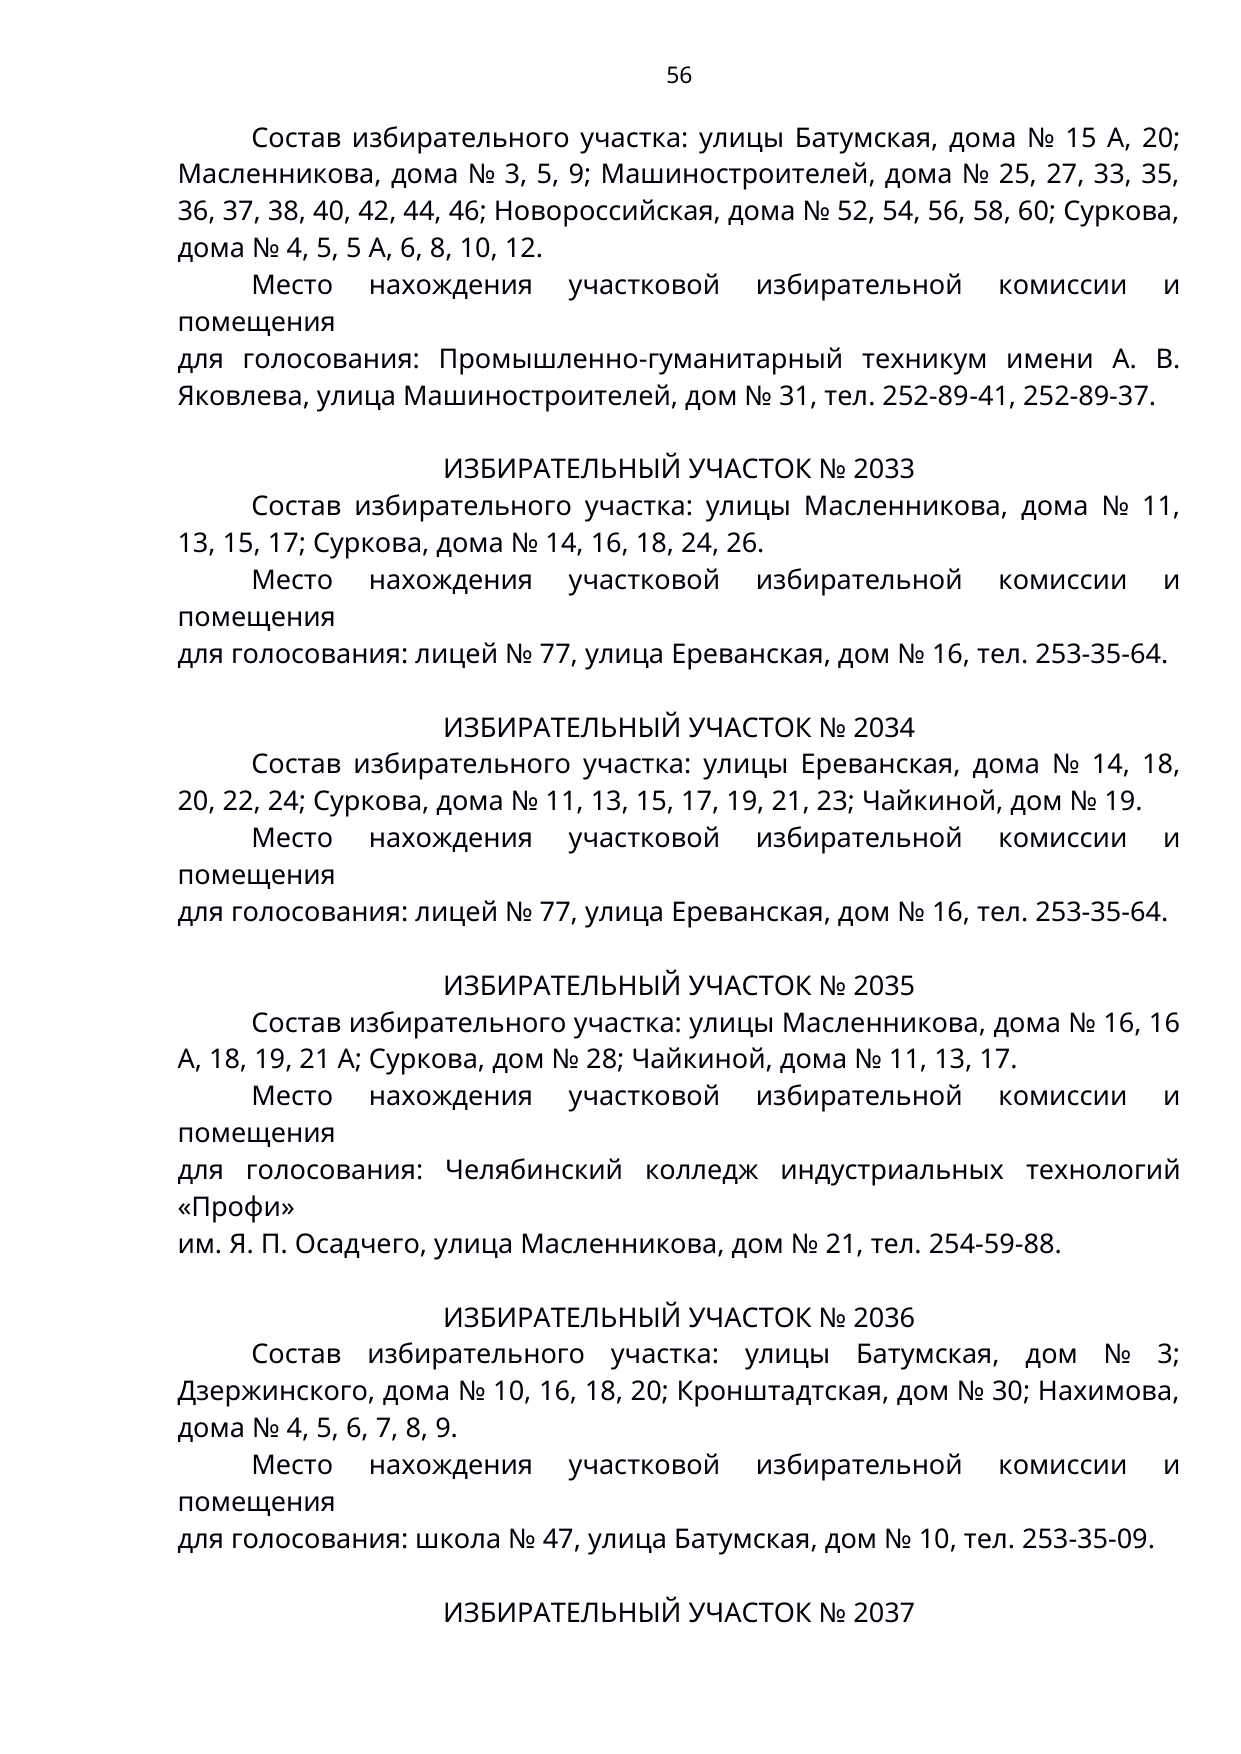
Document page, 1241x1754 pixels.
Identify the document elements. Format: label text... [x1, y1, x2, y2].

text Место нахождения участковой избирательной комиссии и помещения для голосования: Челябинский колледж индустриальных технологий «Профи» им. Я. П. Осадчего, улица Масленникова, дом № 21, тел. 254-59-88. [177, 1077, 1181, 1261]
text ИЗБИРАТЕЛЬНЫЙ УЧАСТОК № 2036 [177, 1298, 1181, 1335]
text ИЗБИРАТЕЛЬНЫЙ УЧАСТОК № 2033 [177, 450, 1181, 487]
text Место нахождения участковой избирательной комиссии и помещения для голосования: Промышленно-гуманитарный техникум имени А. В. Яковлева, улица Машиностроителей, дом № 31, тел. 252-89-41, 252-89-37. [177, 266, 1181, 413]
text Место нахождения участковой избирательной комиссии и помещения для голосования: школа № 47, улица Батумская, дом № 10, тел. 253-35-09. [177, 1446, 1181, 1556]
text Место нахождения участковой избирательной комиссии и помещения для голосования: лицей № 77, улица Ереванская, дом № 16, тел. 253-35-64. [177, 561, 1181, 671]
text Состав избирательного участка: улицы Масленникова, дома № 16, 16 А, 18, 19, 21 А; Суркова, дом № 28; Чайкиной, дома № 11, 13, 17. [177, 1003, 1181, 1077]
text ИЗБИРАТЕЛЬНЫЙ УЧАСТОК № 2034 [177, 708, 1181, 745]
text ИЗБИРАТЕЛЬНЫЙ УЧАСТОК № 2037 [177, 1593, 1181, 1630]
text Состав избирательного участка: улицы Ереванская, дома № 14, 18, 20, 22, 24; Суркова, дома № 11, 13, 15, 17, 19, 21, 23; Чайкиной, дом № 19. [177, 745, 1181, 819]
text Состав избирательного участка: улицы Батумская, дом № 3; Дзержинского, дома № 10, 16, 18, 20; Кронштадтская, дом № 30; Нахимова, дома № 4, 5, 6, 7, 8, 9. [177, 1335, 1181, 1446]
text Состав избирательного участка: улицы Масленникова, дома № 11, 13, 15, 17; Суркова, дома № 14, 16, 18, 24, 26. [177, 487, 1181, 561]
text Состав избирательного участка: улицы Батумская, дома № 15 А, 20; Масленникова, дома № 3, 5, 9; Машиностроителей, дома № 25, 27, 33, 35, 36, 37, 38, 40, 42, 44, 46; Новороссийская, дома № 52, 54, 56, 58, 60; Суркова, дома № 4, 5, 5 А, 6, 8, 10, 12. [177, 118, 1181, 266]
text ИЗБИРАТЕЛЬНЫЙ УЧАСТОК № 2035 [177, 966, 1181, 1003]
text Место нахождения участковой избирательной комиссии и помещения для голосования: лицей № 77, улица Ереванская, дом № 16, тел. 253-35-64. [177, 819, 1181, 929]
